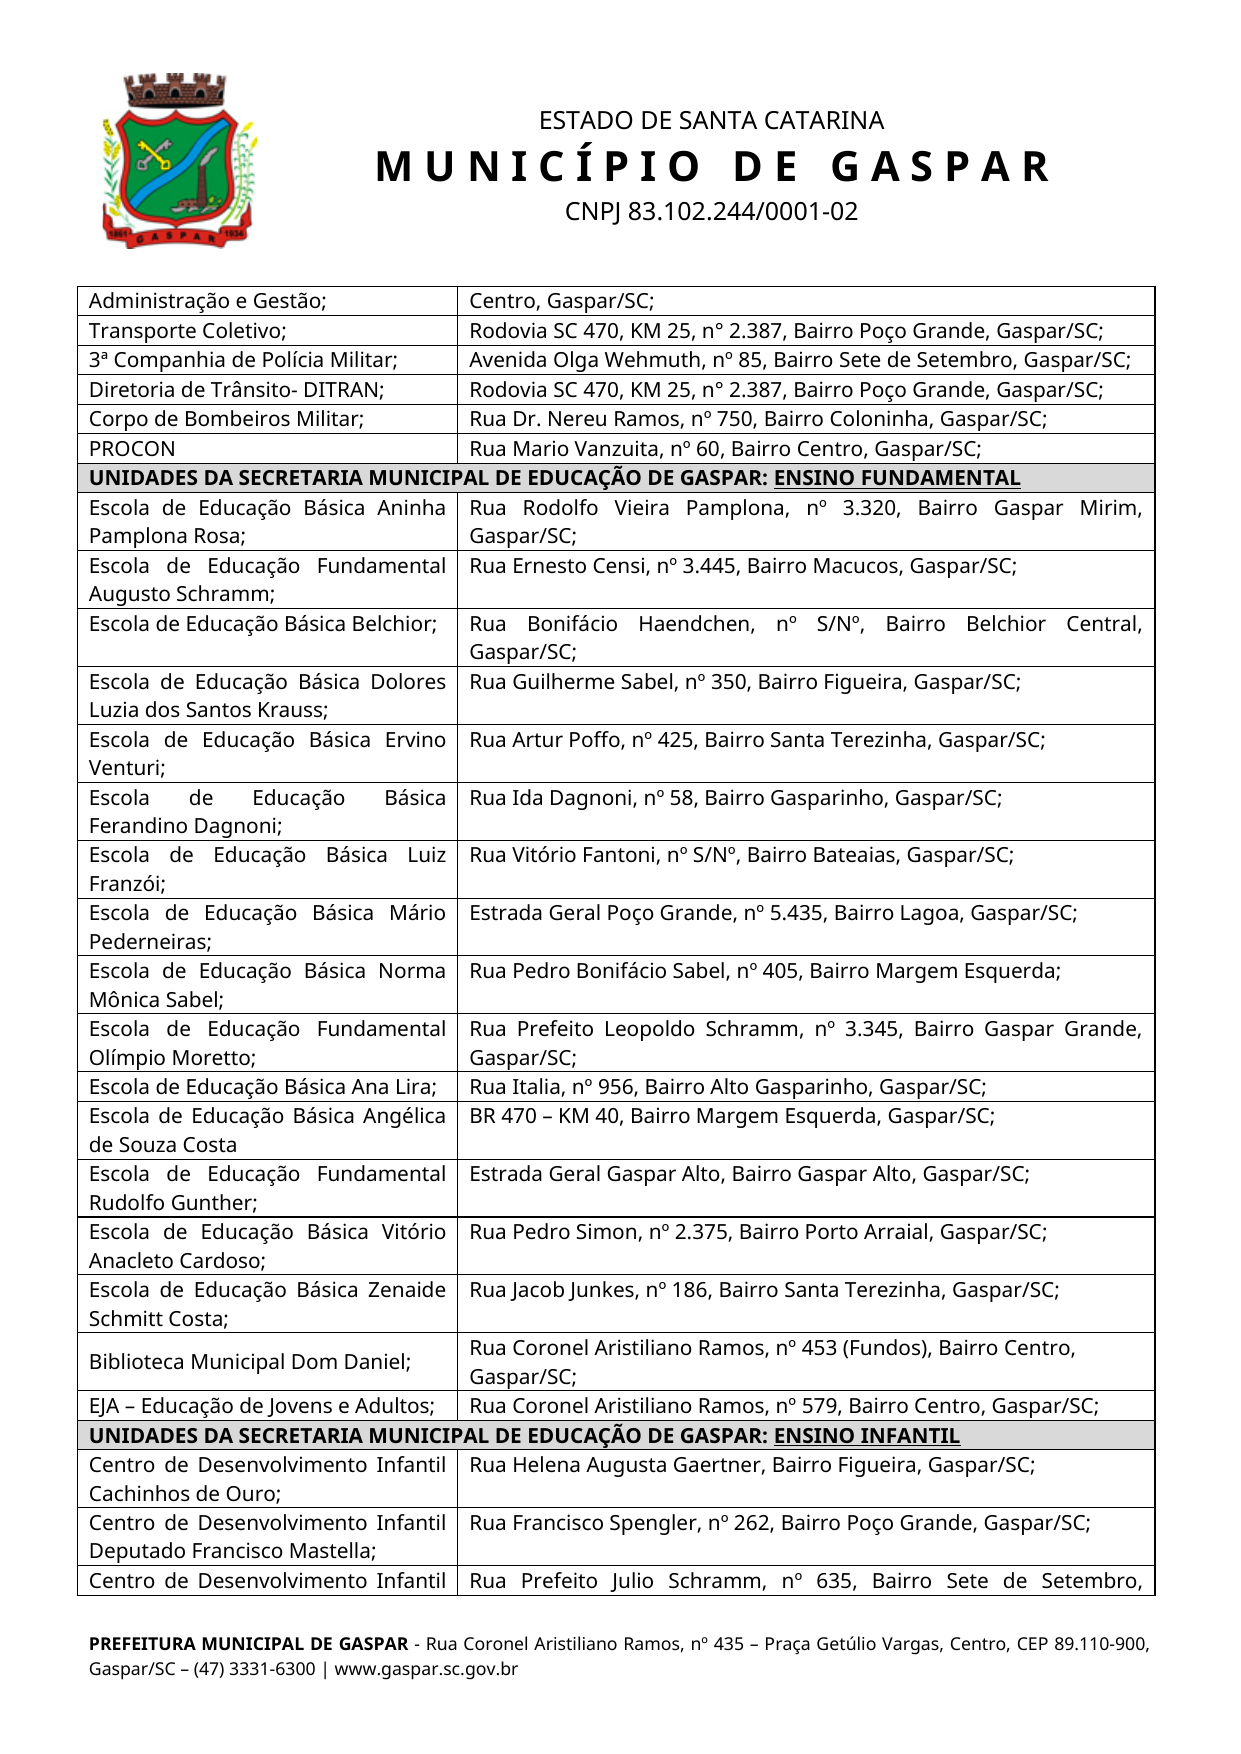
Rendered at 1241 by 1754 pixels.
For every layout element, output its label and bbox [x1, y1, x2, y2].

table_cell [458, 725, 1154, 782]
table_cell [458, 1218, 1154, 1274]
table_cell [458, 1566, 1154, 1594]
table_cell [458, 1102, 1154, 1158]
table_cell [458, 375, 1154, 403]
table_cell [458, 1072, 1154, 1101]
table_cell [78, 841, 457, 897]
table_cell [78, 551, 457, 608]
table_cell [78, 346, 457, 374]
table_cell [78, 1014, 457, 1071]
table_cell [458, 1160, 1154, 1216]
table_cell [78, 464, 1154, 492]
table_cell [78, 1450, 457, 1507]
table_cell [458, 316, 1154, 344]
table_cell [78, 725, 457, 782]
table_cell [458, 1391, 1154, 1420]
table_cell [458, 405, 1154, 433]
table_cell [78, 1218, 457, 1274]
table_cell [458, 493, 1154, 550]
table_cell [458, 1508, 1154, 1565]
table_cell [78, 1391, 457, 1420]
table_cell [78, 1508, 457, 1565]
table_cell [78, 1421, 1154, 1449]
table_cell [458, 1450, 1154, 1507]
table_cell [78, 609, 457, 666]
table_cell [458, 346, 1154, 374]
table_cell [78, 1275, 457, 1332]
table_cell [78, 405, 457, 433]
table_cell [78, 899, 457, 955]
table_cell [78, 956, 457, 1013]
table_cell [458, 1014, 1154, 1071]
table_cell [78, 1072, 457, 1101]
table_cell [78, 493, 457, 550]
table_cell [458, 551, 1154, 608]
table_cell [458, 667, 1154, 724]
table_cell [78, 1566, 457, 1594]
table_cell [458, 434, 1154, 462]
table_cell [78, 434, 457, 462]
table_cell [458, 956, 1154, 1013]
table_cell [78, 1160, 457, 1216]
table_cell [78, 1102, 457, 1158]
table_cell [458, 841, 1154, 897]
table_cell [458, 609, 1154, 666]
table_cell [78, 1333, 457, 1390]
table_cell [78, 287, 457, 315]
picture [102, 73, 258, 249]
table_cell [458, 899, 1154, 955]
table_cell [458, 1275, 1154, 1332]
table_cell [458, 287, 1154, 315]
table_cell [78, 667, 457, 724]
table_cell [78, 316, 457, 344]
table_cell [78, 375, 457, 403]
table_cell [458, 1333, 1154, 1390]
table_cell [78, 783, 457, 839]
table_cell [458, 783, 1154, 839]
